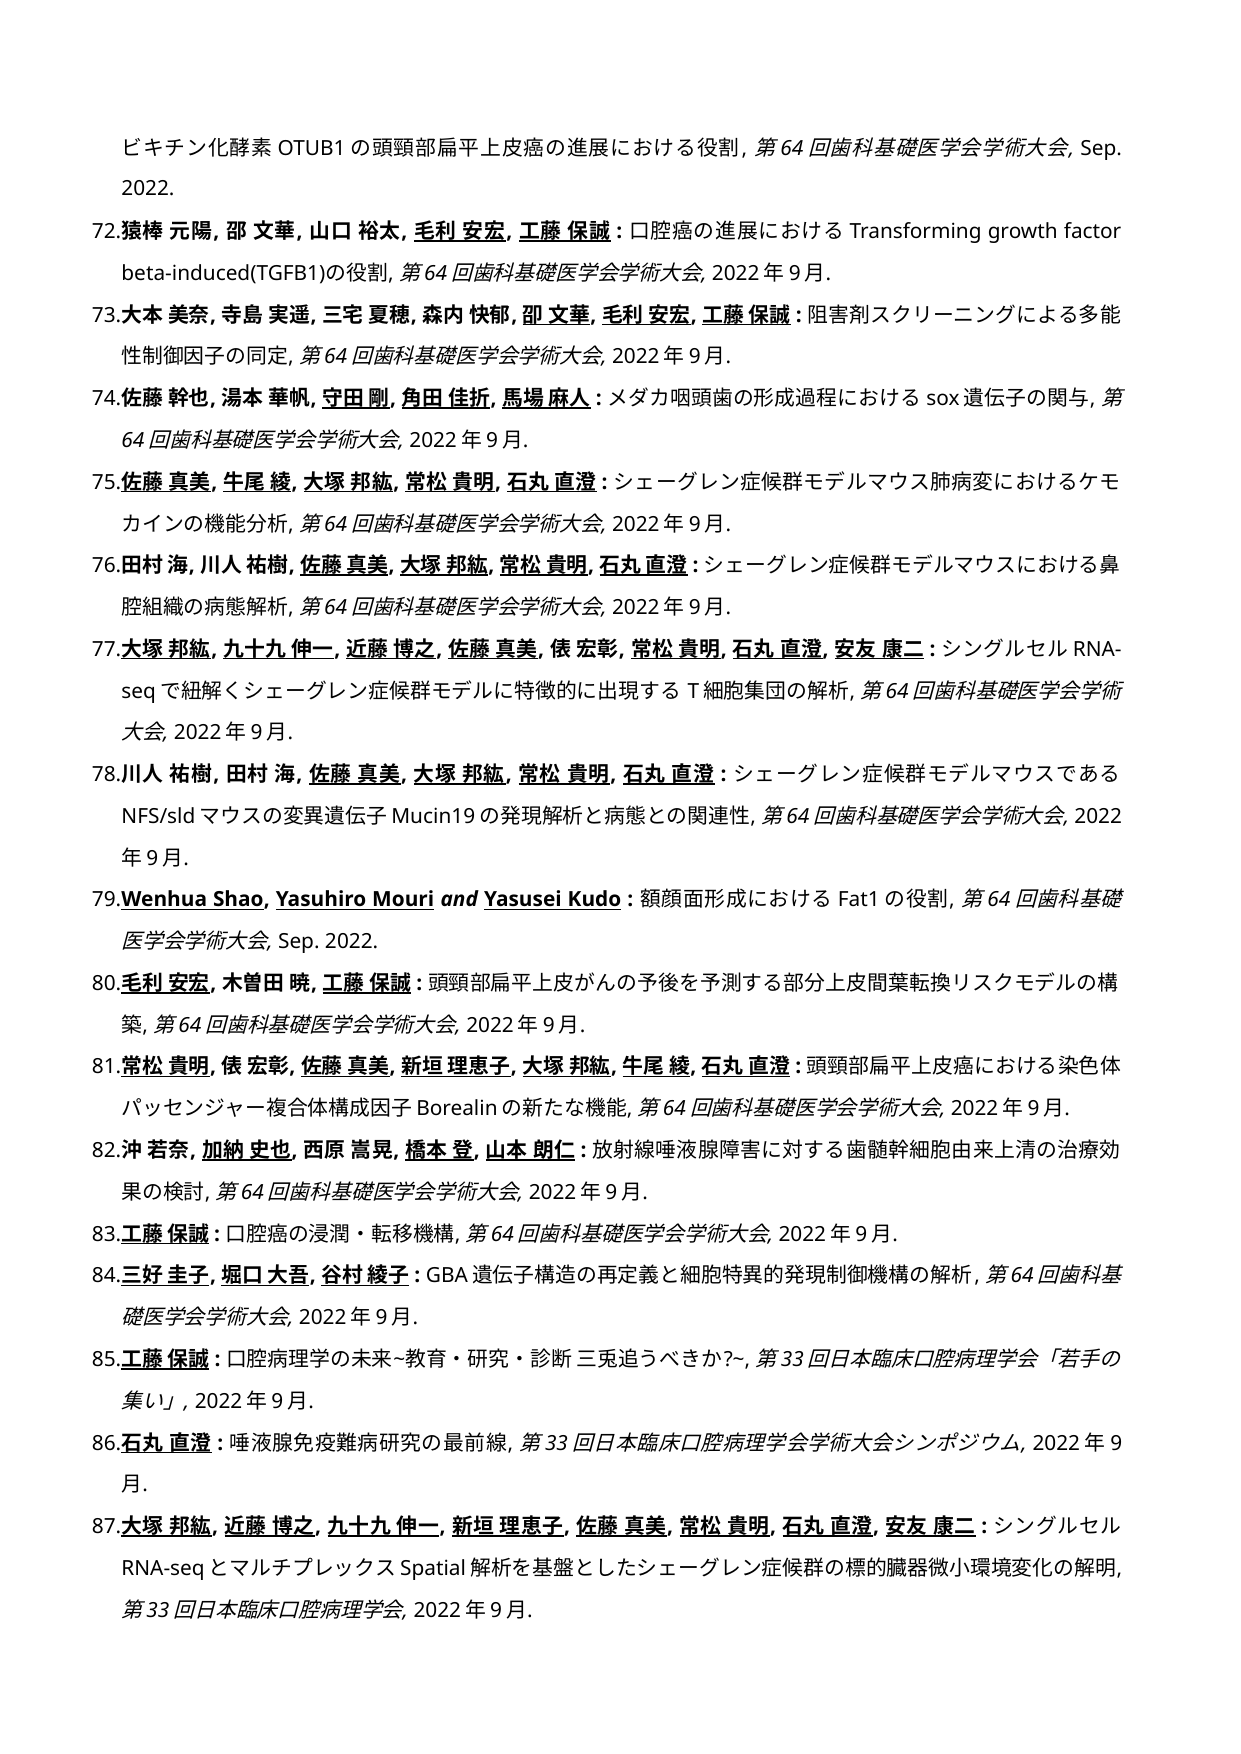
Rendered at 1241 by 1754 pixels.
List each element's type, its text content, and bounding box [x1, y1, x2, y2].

list 大塚 邦紘, 九十九 伸一, 近藤 博之, 佐藤 真美, 俵 宏彰, 常松 貴明, 石丸 直澄, 安友 康二 : シングルセルRNA-seqで紐解くシェーグレン症候群モデルに特徴的に出現するT細胞集団の解析, 第64回歯科基礎医学会学術大会, 2022年9月. [92, 626, 1122, 752]
list 大塚 邦紘, 近藤 博之, 九十九 伸一, 新垣 理恵子, 佐藤 真美, 常松 貴明, 石丸 直澄, 安友 康二 : シングルセルRNA-seqとマルチプレックスSpatial解析を基盤としたシェーグレン症候群の標的臓器微小環境変化の解明, 第33回日本臨床口腔病理学会, 2022年9月. [92, 1503, 1122, 1629]
list 猿棒 元陽, 邵 文華, 山口 裕太, 毛利 安宏, 工藤 保誠 : 口腔癌の進展におけるTransforming growth factor beta-induced(TGFB1)の役割, 第64回歯科基礎医学会学術大会, 2022年9月. [92, 209, 1122, 292]
list 佐藤 真美, 牛尾 綾, 大塚 邦紘, 常松 貴明, 石丸 直澄 : シェーグレン症候群モデルマウス肺病変におけるケモカインの機能分析, 第64回歯科基礎医学会学術大会, 2022年9月. [92, 459, 1122, 543]
list 石丸 直澄 : 唾液腺免疫難病研究の最前線, 第33回日本臨床口腔病理学会学術大会シンポジウム, 2022年9月. [92, 1420, 1122, 1503]
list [92, 125, 1122, 209]
list Wenhua Shao, Yasuhiro Mouri and Yasusei Kudo : 額顔面形成におけるFat1の役割, 第64回歯科基礎医学会学術大会, Sep. 2022. [92, 877, 1122, 961]
list 工藤 保誠 : 口腔癌の浸潤・転移機構, 第64回歯科基礎医学会学術大会, 2022年9月. [92, 1211, 1122, 1253]
list 三好 圭子, 堀口 大吾, 谷村 綾子 : GBA遺伝子構造の再定義と細胞特異的発現制御機構の解析, 第64回歯科基礎医学会学術大会, 2022年9月. [92, 1253, 1122, 1336]
list 常松 貴明, 俵 宏彰, 佐藤 真美, 新垣 理恵子, 大塚 邦紘, 牛尾 綾, 石丸 直澄 : 頭頸部扁平上皮癌における染色体パッセンジャー複合体構成因子Borealinの新たな機能, 第64回歯科基礎医学会学術大会, 2022年9月. [92, 1044, 1122, 1128]
list 大本 美奈, 寺島 実遥, 三宅 夏穂, 森内 快郁, 卲 文華, 毛利 安宏, 工藤 保誠 : 阻害剤スクリーニングによる多能性制御因子の同定, 第64回歯科基礎医学会学術大会, 2022年9月. [92, 292, 1122, 376]
list 毛利 安宏, 木曽田 暁, 工藤 保誠 : 頭頸部扁平上皮がんの予後を予測する部分上皮間葉転換リスクモデルの構築, 第64回歯科基礎医学会学術大会, 2022年9月. [92, 961, 1122, 1044]
list 川人 祐樹, 田村 海, 佐藤 真美, 大塚 邦紘, 常松 貴明, 石丸 直澄 : シェーグレン症候群モデルマウスであるNFS/sldマウスの変異遺伝子Mucin19の発現解析と病態との関連性, 第64回歯科基礎医学会学術大会, 2022年9月. [92, 752, 1122, 877]
list 工藤 保誠 : 口腔病理学の未来~教育・研究・診断 三兎追うべきか?~, 第33回日本臨床口腔病理学会「若手の集い」, 2022年9月. [92, 1336, 1122, 1420]
list 沖 若奈, 加納 史也, 西原 嵩晃, 橋本 登, 山本 朗仁 : 放射線唾液腺障害に対する歯髄幹細胞由来上清の治療効果の検討, 第64回歯科基礎医学会学術大会, 2022年9月. [92, 1128, 1122, 1211]
list 田村 海, 川人 祐樹, 佐藤 真美, 大塚 邦紘, 常松 貴明, 石丸 直澄 : シェーグレン症候群モデルマウスにおける鼻腔組織の病態解析, 第64回歯科基礎医学会学術大会, 2022年9月. [92, 543, 1122, 626]
list 佐藤 幹也, 湯本 華帆, 守田 剛, 角田 佳折, 馬場 麻人 : メダカ咽頭歯の形成過程におけるsox遺伝子の関与, 第64回歯科基礎医学会学術大会, 2022年9月. [92, 376, 1122, 459]
